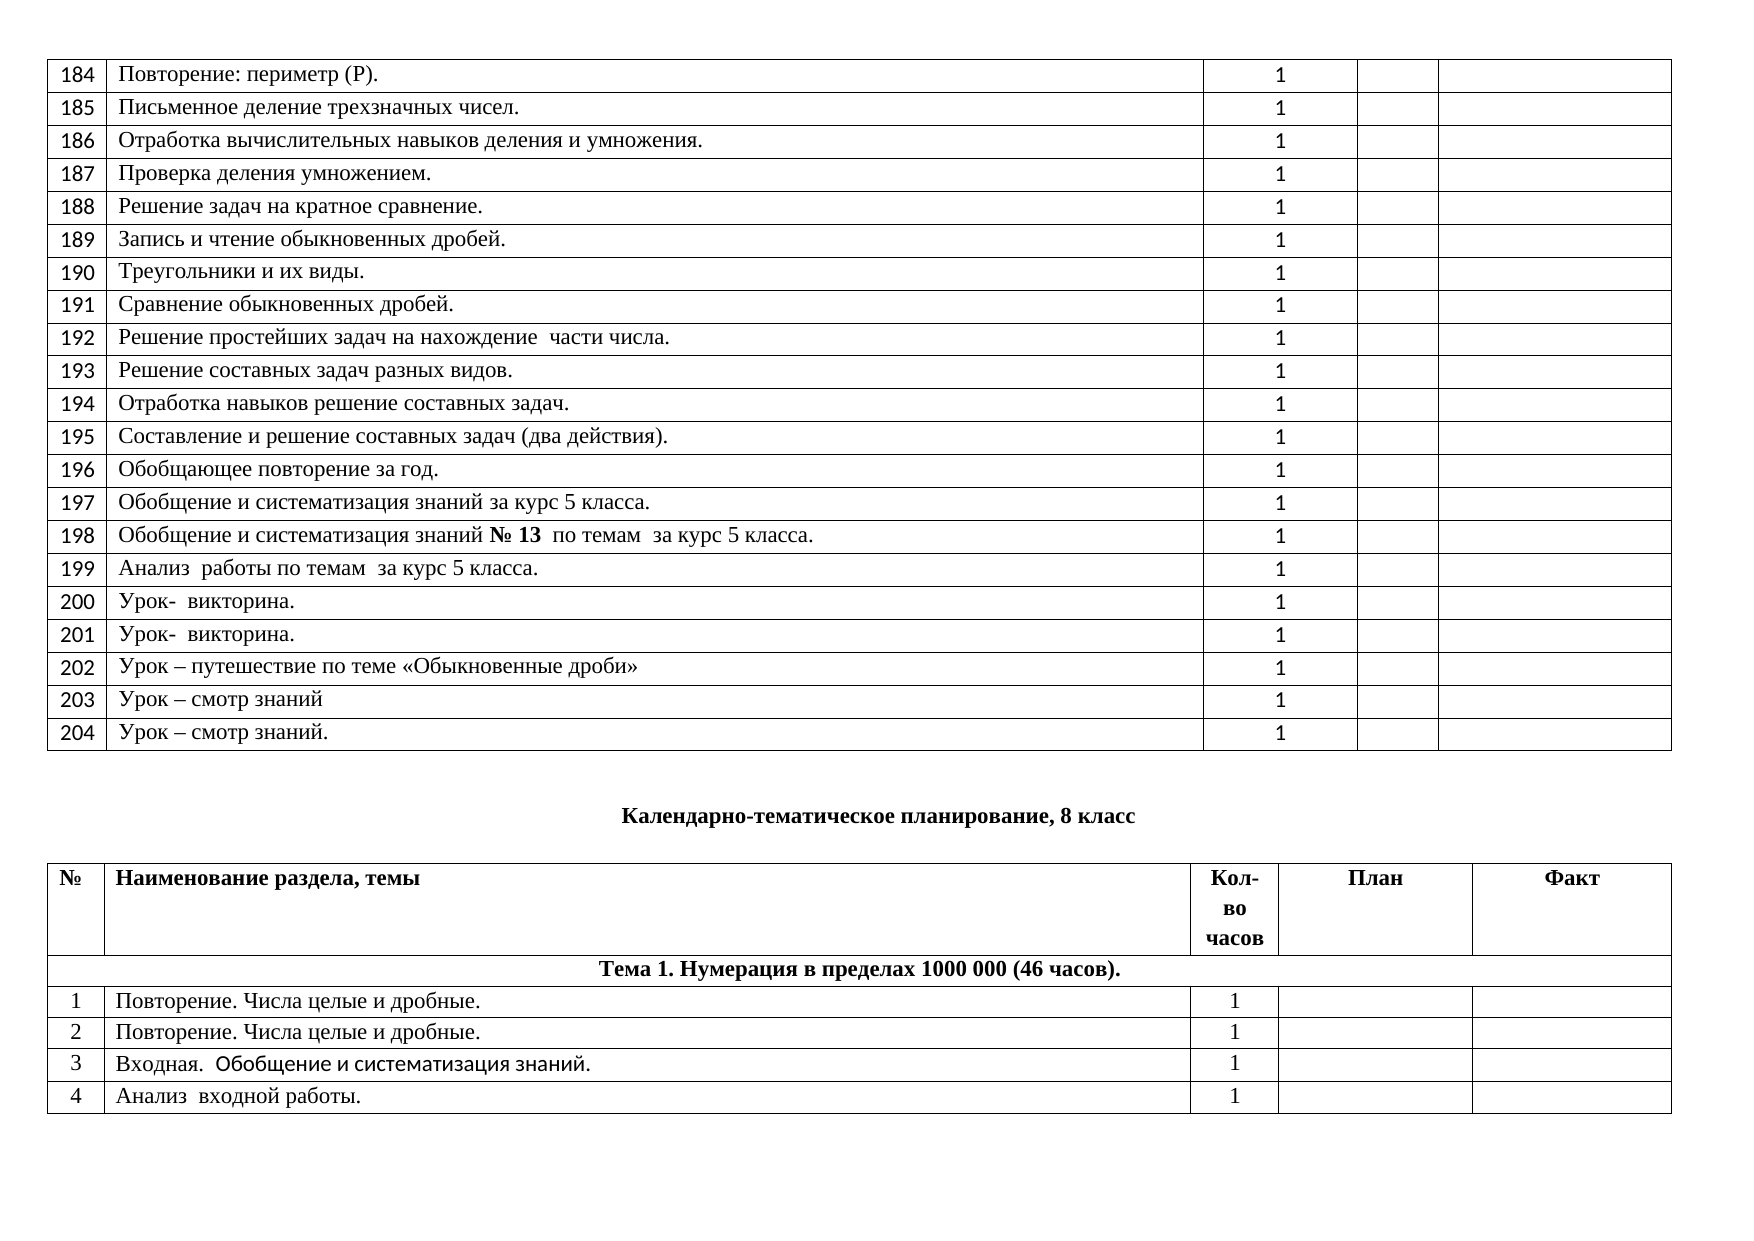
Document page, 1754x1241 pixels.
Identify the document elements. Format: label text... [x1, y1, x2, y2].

table_cell [1473, 1018, 1671, 1048]
table_cell [1279, 1082, 1472, 1112]
table_header Наименование раздела, темы [105, 864, 1190, 954]
table_cell [1439, 488, 1671, 520]
table_cell Анализ входной работы. [105, 1082, 1190, 1112]
table_cell 1 [48, 987, 104, 1017]
table_cell Письменное деление трехзначных чисел. [107, 93, 1203, 125]
table_cell [1358, 356, 1438, 388]
table_cell 187 [48, 159, 106, 191]
table_cell [1473, 1049, 1671, 1081]
table_cell Анализ работы по темам за курс 5 класса. [107, 554, 1203, 586]
table_cell [1439, 620, 1671, 652]
table_cell 3 [48, 1049, 104, 1081]
table_cell [1439, 356, 1671, 388]
table_cell [1439, 60, 1671, 92]
table_cell [1439, 455, 1671, 487]
table_cell 1 [1204, 686, 1357, 717]
table_cell Обобщение и систематизация знаний за курс 5 класса. [107, 488, 1203, 520]
table_cell 1 [1204, 455, 1357, 487]
table_cell 1 [1204, 291, 1357, 322]
table_cell 1 [1191, 1049, 1278, 1081]
table_cell Решение составных задач разных видов. [107, 356, 1203, 388]
table_cell [1439, 653, 1671, 684]
table_cell [1439, 587, 1671, 619]
table_header № [48, 864, 104, 954]
table_cell 1 [1204, 192, 1357, 224]
table_cell Обобщающее повторение за год. [107, 455, 1203, 487]
table_cell [1439, 521, 1671, 553]
table_cell [1358, 455, 1438, 487]
table_cell [1358, 488, 1438, 520]
table_cell Урок – смотр знаний [107, 686, 1203, 717]
table_cell [1439, 159, 1671, 191]
table_cell 195 [48, 422, 106, 454]
table_cell [1358, 258, 1438, 289]
table_cell 1 [1204, 653, 1357, 684]
table_cell [1473, 987, 1671, 1017]
table_cell 194 [48, 389, 106, 421]
table_cell Повторение. Числа целые и дробные. [105, 1018, 1190, 1048]
table_cell [1439, 291, 1671, 322]
table_cell Отработка вычислительных навыков деления и умножения. [107, 126, 1203, 158]
table_cell [1439, 258, 1671, 289]
table_cell [1279, 1018, 1472, 1048]
table_cell 186 [48, 126, 106, 158]
table_cell 1 [1204, 389, 1357, 421]
table_cell 189 [48, 225, 106, 257]
table_cell 1 [1204, 488, 1357, 520]
table_cell [1439, 192, 1671, 224]
table_cell [1358, 159, 1438, 191]
table_cell [1358, 389, 1438, 421]
table_cell 1 [1204, 93, 1357, 125]
table_cell 202 [48, 653, 106, 684]
table_cell 1 [1204, 620, 1357, 652]
table_cell [1358, 686, 1438, 717]
table_cell [1358, 324, 1438, 355]
table_cell 1 [1191, 987, 1278, 1017]
table_cell Повторение. Числа целые и дробные. [105, 987, 1190, 1017]
table_cell 1 [1204, 60, 1357, 92]
table_cell 1 [1191, 1082, 1278, 1112]
table_cell Проверка деления умножением. [107, 159, 1203, 191]
table_cell 1 [1204, 587, 1357, 619]
table_cell 2 [48, 1018, 104, 1048]
table_cell Составление и решение составных задач (два действия). [107, 422, 1203, 454]
table_cell [1279, 987, 1472, 1017]
table_cell Обобщение и систематизация знаний № 13 по темам за курс 5 класса. [107, 521, 1203, 553]
table_cell Решение задач на кратное сравнение. [107, 192, 1203, 224]
table_cell Урок – смотр знаний. [107, 719, 1203, 750]
table_cell [1358, 587, 1438, 619]
table_cell Сравнение обыкновенных дробей. [107, 291, 1203, 322]
table_cell Запись и чтение обыкновенных дробей. [107, 225, 1203, 257]
table_cell [1473, 1082, 1671, 1112]
table_cell Решение простейших задач на нахождение части числа. [107, 324, 1203, 355]
table_cell 1 [1204, 719, 1357, 750]
table_cell 198 [48, 521, 106, 553]
table_cell 184 [48, 60, 106, 92]
table_cell 1 [1204, 225, 1357, 257]
table_cell [1439, 719, 1671, 750]
table_cell Тема 1. Нумерация в пределах 1000 000 (46 часов). [48, 956, 1671, 986]
table_cell [1358, 60, 1438, 92]
table_cell 196 [48, 455, 106, 487]
table_cell [1439, 554, 1671, 586]
table_cell 203 [48, 686, 106, 717]
table_cell [1358, 225, 1438, 257]
table_cell [1439, 422, 1671, 454]
table_cell 197 [48, 488, 106, 520]
table_cell [1279, 1049, 1472, 1081]
table_cell [1439, 324, 1671, 355]
table_cell Урок- викторина. [107, 587, 1203, 619]
table_cell 190 [48, 258, 106, 289]
table_cell 199 [48, 554, 106, 586]
table_cell [1358, 653, 1438, 684]
table_cell [1358, 192, 1438, 224]
table_cell [1439, 126, 1671, 158]
table_cell [1439, 686, 1671, 717]
table_cell [1358, 521, 1438, 553]
table_cell 1 [1191, 1018, 1278, 1048]
table_cell 204 [48, 719, 106, 750]
table_cell 4 [48, 1082, 104, 1112]
table_cell 200 [48, 587, 106, 619]
table_cell [1358, 93, 1438, 125]
table_cell Урок- викторина. [107, 620, 1203, 652]
table_cell 192 [48, 324, 106, 355]
table_cell Повторение: периметр (P). [107, 60, 1203, 92]
table_cell 185 [48, 93, 106, 125]
table_cell 1 [1204, 159, 1357, 191]
table_cell 1 [1204, 126, 1357, 158]
table_cell 1 [1204, 324, 1357, 355]
table_cell 1 [1204, 258, 1357, 289]
table_cell Треугольники и их виды. [107, 258, 1203, 289]
table_cell [1358, 554, 1438, 586]
table_cell Входная. Обобщение и систематизация знаний. [105, 1049, 1190, 1081]
table_cell [1439, 389, 1671, 421]
table_cell 1 [1204, 422, 1357, 454]
table_cell [1358, 291, 1438, 322]
table_cell [1358, 719, 1438, 750]
table_cell 188 [48, 192, 106, 224]
table_header Кол-во часов [1191, 864, 1278, 954]
table_cell 201 [48, 620, 106, 652]
subtitle Календарно-тематическое планирование, 8 класс [74, 802, 1683, 829]
table_header Факт [1473, 864, 1671, 954]
table_cell 191 [48, 291, 106, 322]
table_cell 1 [1204, 356, 1357, 388]
table_cell 1 [1204, 554, 1357, 586]
table_header План [1279, 864, 1472, 954]
table_cell Урок – путешествие по теме «Обыкновенные дроби» [107, 653, 1203, 684]
table_cell [1439, 225, 1671, 257]
table_cell 1 [1204, 521, 1357, 553]
table_cell 193 [48, 356, 106, 388]
table_cell [1358, 620, 1438, 652]
table_cell [1439, 93, 1671, 125]
table_cell [1358, 126, 1438, 158]
table_cell Отработка навыков решение составных задач. [107, 389, 1203, 421]
table_cell [1358, 422, 1438, 454]
